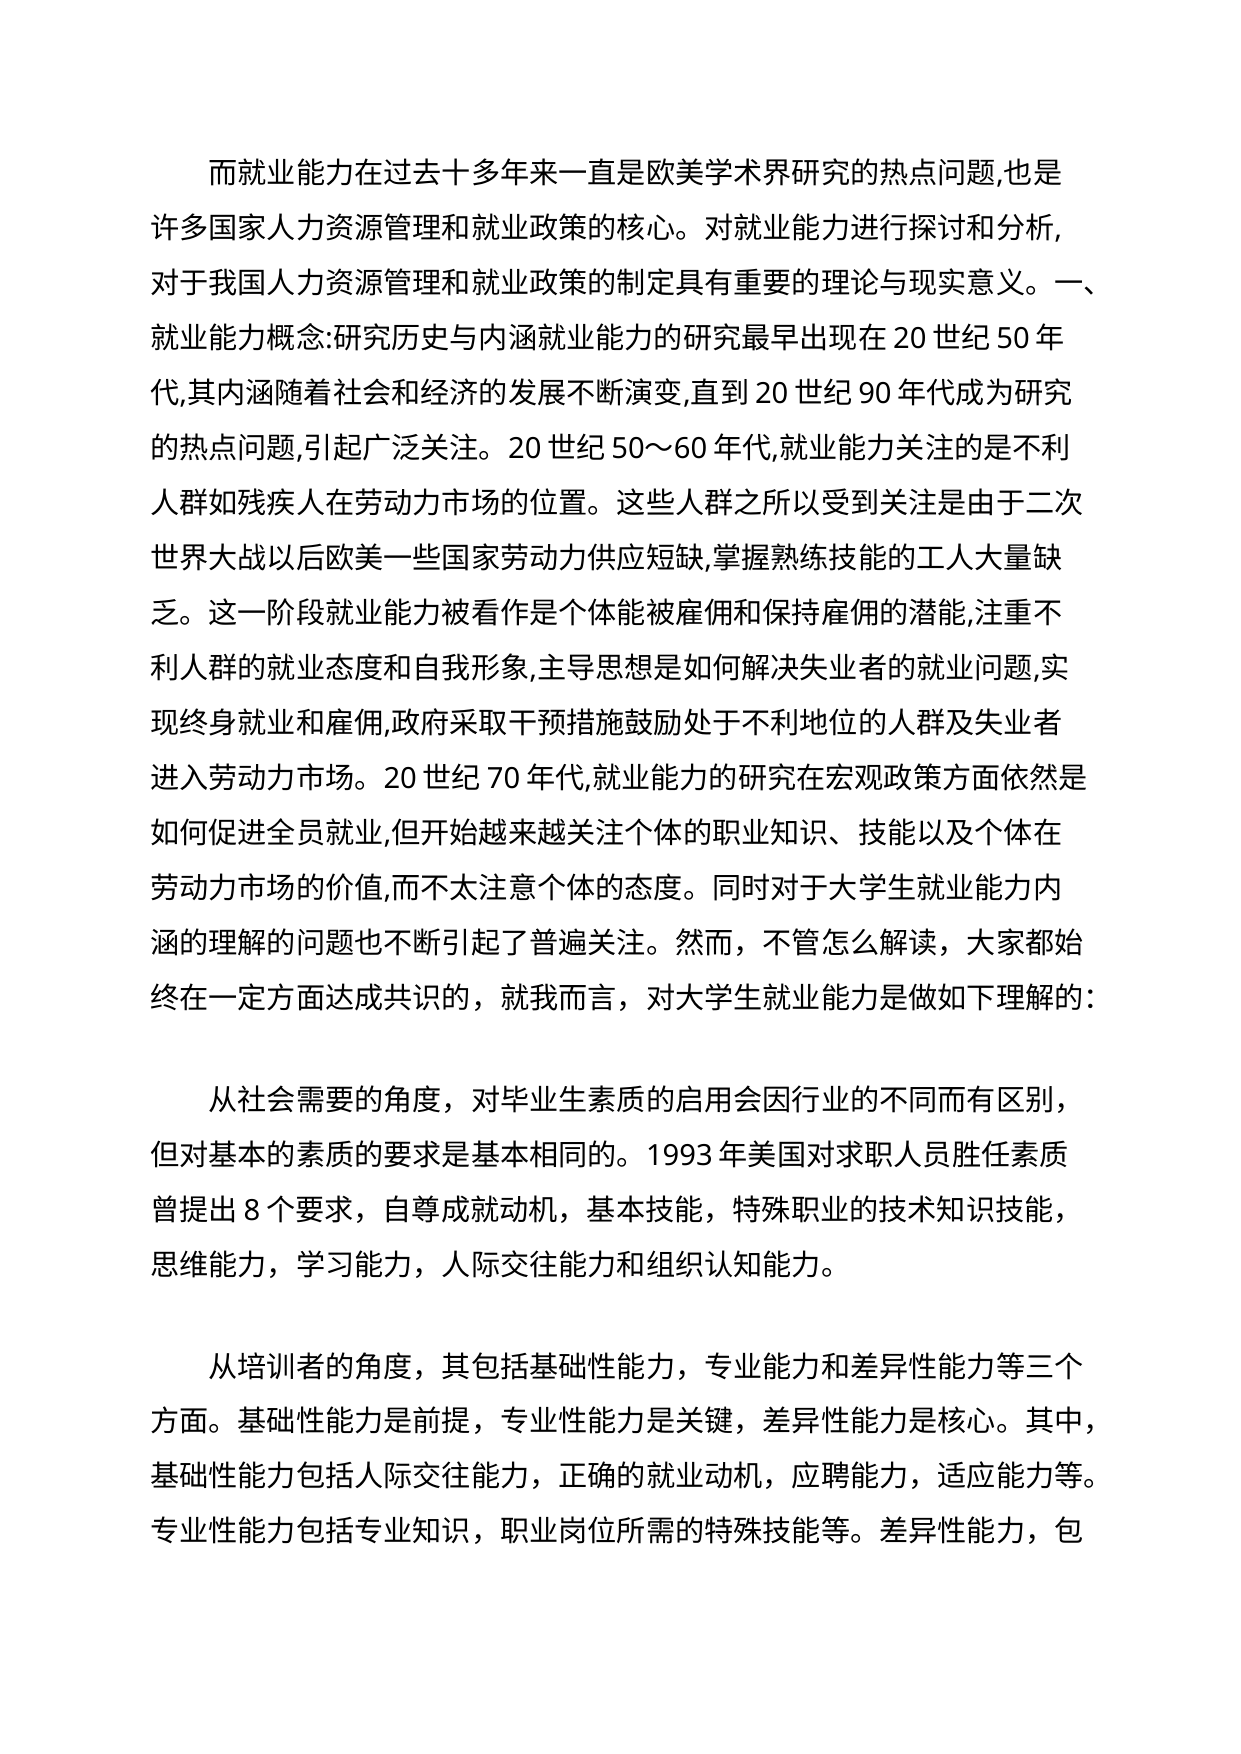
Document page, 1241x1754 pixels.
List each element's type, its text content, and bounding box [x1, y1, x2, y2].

text 而就业能力在过去十多年来一直是欧美学术界研究的热点问题,也是许多国家人力资源管理和就业政策的核心。对就业能力进行探讨和分析,对于我国人力资源管理和就业政策的制定具有重要的理论与现实意义。一、就业能力概念:研究历史与内涵就业能力的研究最早出现在20世纪50年代,其内涵随着社会和经济的发展不断演变,直到20世纪90年代成为研究的热点问题,引起广泛关注。20世纪50～60年代,就业能力关注的是不利人群如残疾人在劳动力市场的位置。这些人群之所以受到关注是由于二次世界大战以后欧美一些国家劳动力供应短缺,掌握熟练技能的工人大量缺乏。这一阶段就业能力被看作是个体能被雇佣和保持雇佣的潜能,注重不利人群的就业态度和自我形象,主导思想是如何解决失业者的就业问题,实现终身就业和雇佣,政府采取干预措施鼓励处于不利地位的人群及失业者进入劳动力市场。20世纪70年代,就业能力的研究在宏观政策方面依然是如何促进全员就业,但开始越来越关注个体的职业知识、技能以及个体在劳动力市场的价值,而不太注意个体的态度。同时对于大学生就业能力内涵的理解的问题也不断引起了普遍关注。然而，不管怎么解读，大家都始终在一定方面达成共识的，就我而言，对大学生就业能力是做如下理解的： [150, 150, 1090, 1017]
text 从社会需要的角度，对毕业生素质的启用会因行业的不同而有区别，但对基本的素质的要求是基本相同的。1993年美国对求职人员胜任素质曾提出8个要求，自尊成就动机，基本技能，特殊职业的技术知识技能，思维能力，学习能力，人际交往能力和组织认知能力。 [150, 1076, 1090, 1284]
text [150, 1343, 1090, 1550]
